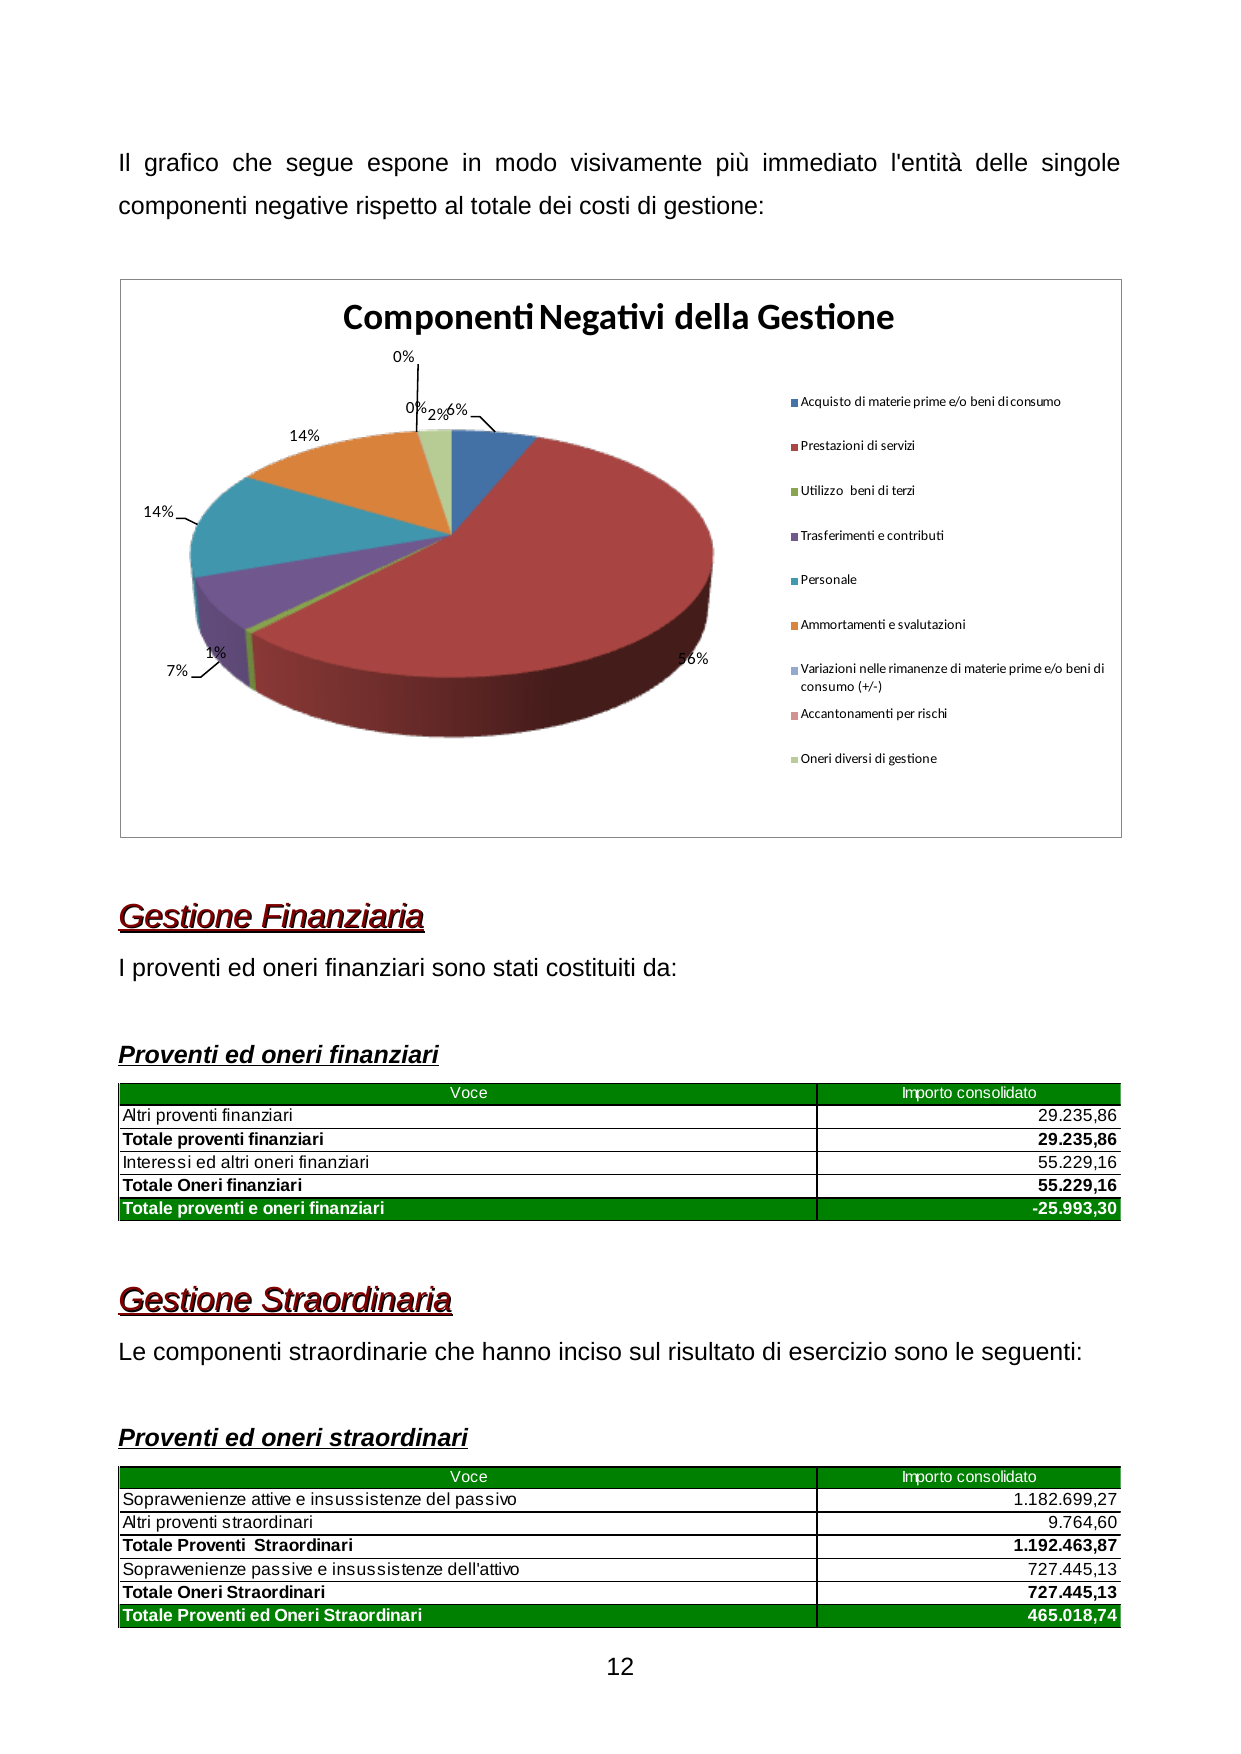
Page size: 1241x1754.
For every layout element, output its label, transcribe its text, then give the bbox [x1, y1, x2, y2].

text I proventi ed oneri finanziari sono stati costituiti da: [118, 953, 1122, 982]
text Il grafico che segue espone in modo visivamente più immediato l'entità delle singole componenti negative rispetto al totale dei costi di gestione: [118, 148, 1122, 219]
text Gestione Straordinaria [118, 1279, 1122, 1318]
text Le componenti straordinarie che hanno inciso sul risultato di esercizio sono le seguenti: [118, 1337, 1122, 1366]
text Proventi ed oneri finanziari [118, 1040, 1122, 1068]
text Proventi ed oneri straordinari [118, 1423, 1122, 1452]
text Gestione Finanziaria [118, 896, 1122, 934]
